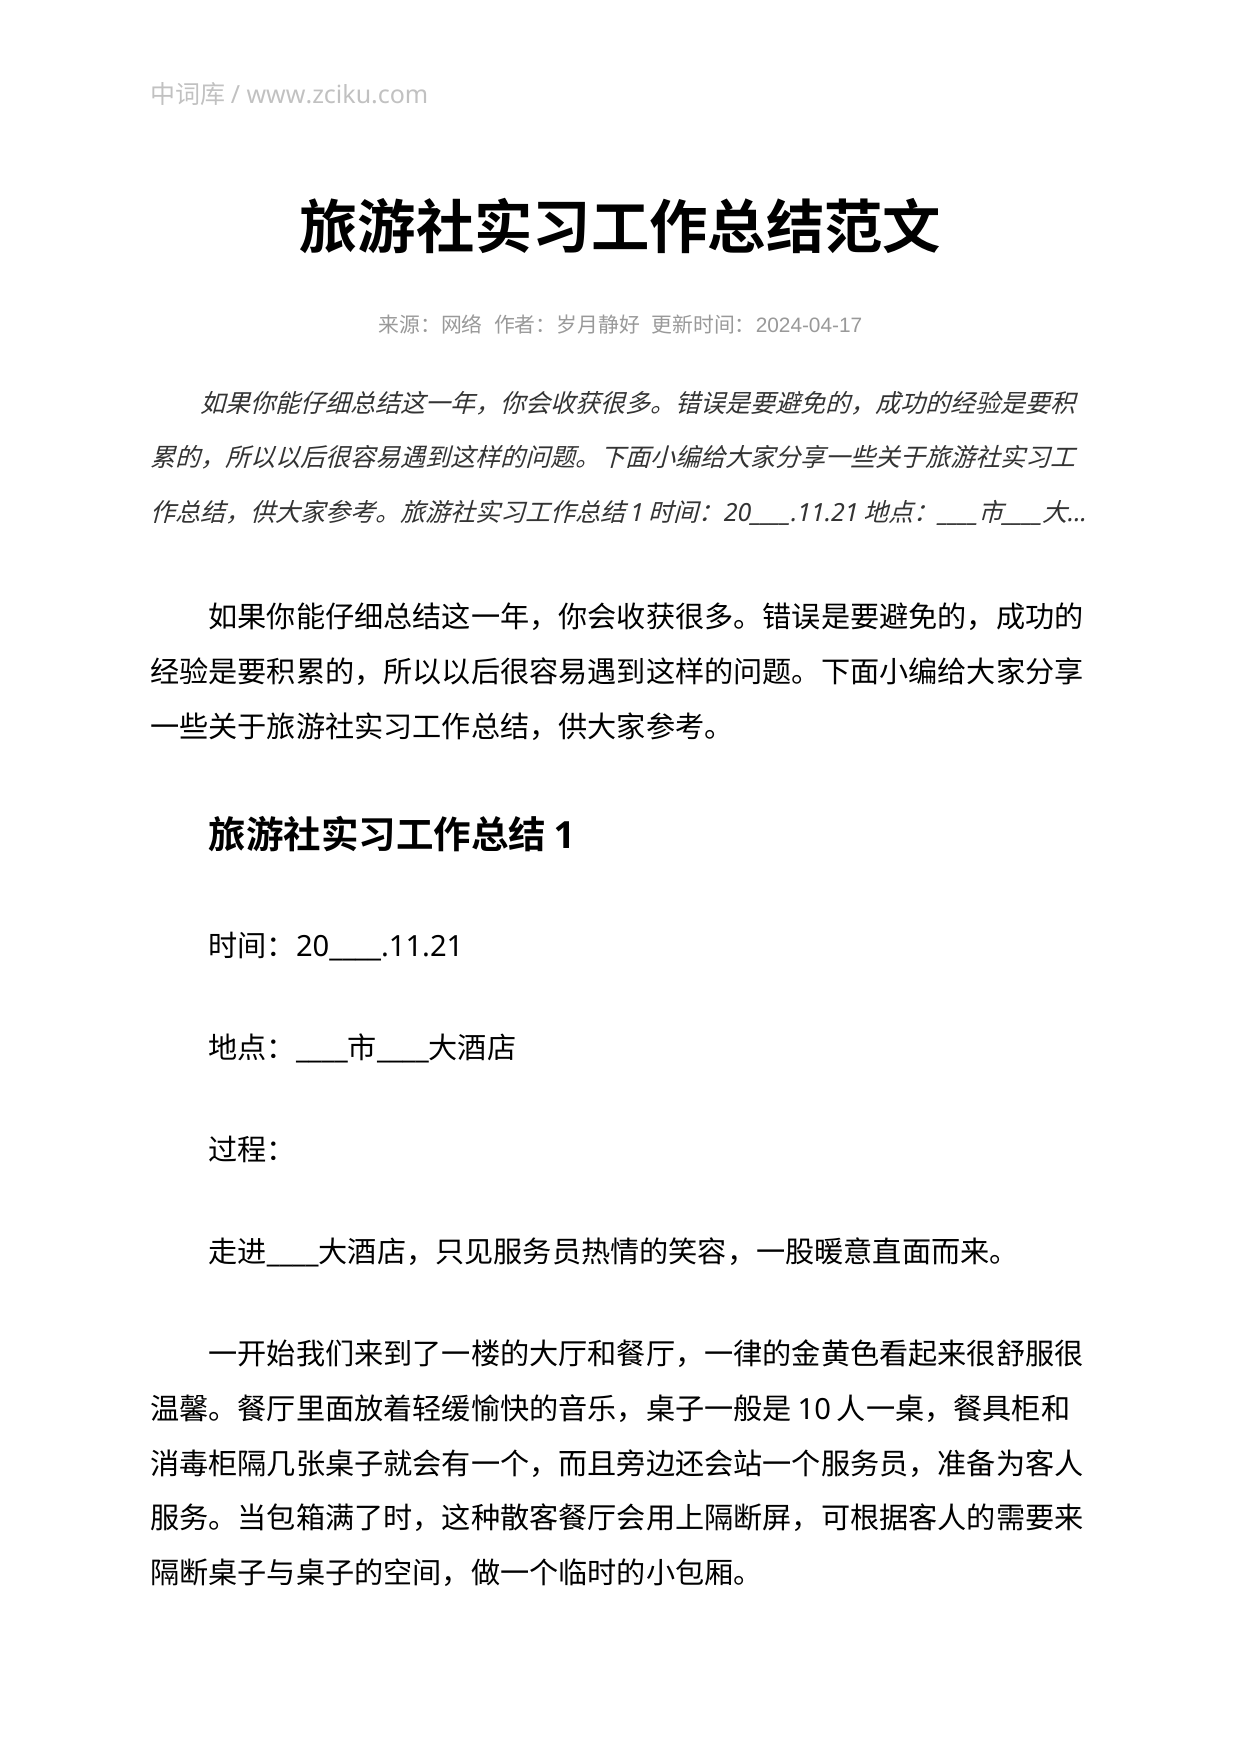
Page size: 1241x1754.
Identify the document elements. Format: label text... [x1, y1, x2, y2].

text 如果你能仔细总结这一年，你会收获很多。错误是要避免的，成功的经验是要积累的，所以以后很容易遇到这样的问题。下面小编给大家分享一些关于旅游社实习工作总结，供大家参考。 [150, 593, 1090, 746]
text 地点：____市____大酒店 [150, 1024, 1090, 1067]
text 时间：20____.11.21 [150, 923, 1090, 965]
text 过程： [150, 1127, 1090, 1169]
text 如果你能仔细总结这一年，你会收获很多。错误是要避免的，成功的经验是要积累的，所以以后很容易遇到这样的问题。下面小编给大家分享一些关于旅游社实习工作总结，供大家参考。旅游社实习工作总结1时间：20____.11.21地点：____市____大... [150, 383, 1090, 528]
subtitle 旅游社实习工作总结范文 [150, 181, 1090, 266]
text 走进____大酒店，只见服务员热情的笑容，一股暖意直面而来。 [150, 1228, 1090, 1271]
text 来源：网络 作者：岁月静好 更新时间：2024-04-17 [150, 313, 1090, 337]
text 旅游社实习工作总结1 [150, 805, 1090, 859]
text 一开始我们来到了一楼的大厅和餐厅，一律的金黄色看起来很舒服很温馨。餐厅里面放着轻缓愉快的音乐，桌子一般是10人一桌，餐具柜和消毒柜隔几张桌子就会有一个，而且旁边还会站一个服务员，准备为客人服务。当包箱满了时，这种散客餐厅会用上隔断屏，可根据客人的需要来隔断桌子与桌子的空间，做一个临时的小包厢。 [150, 1330, 1090, 1592]
